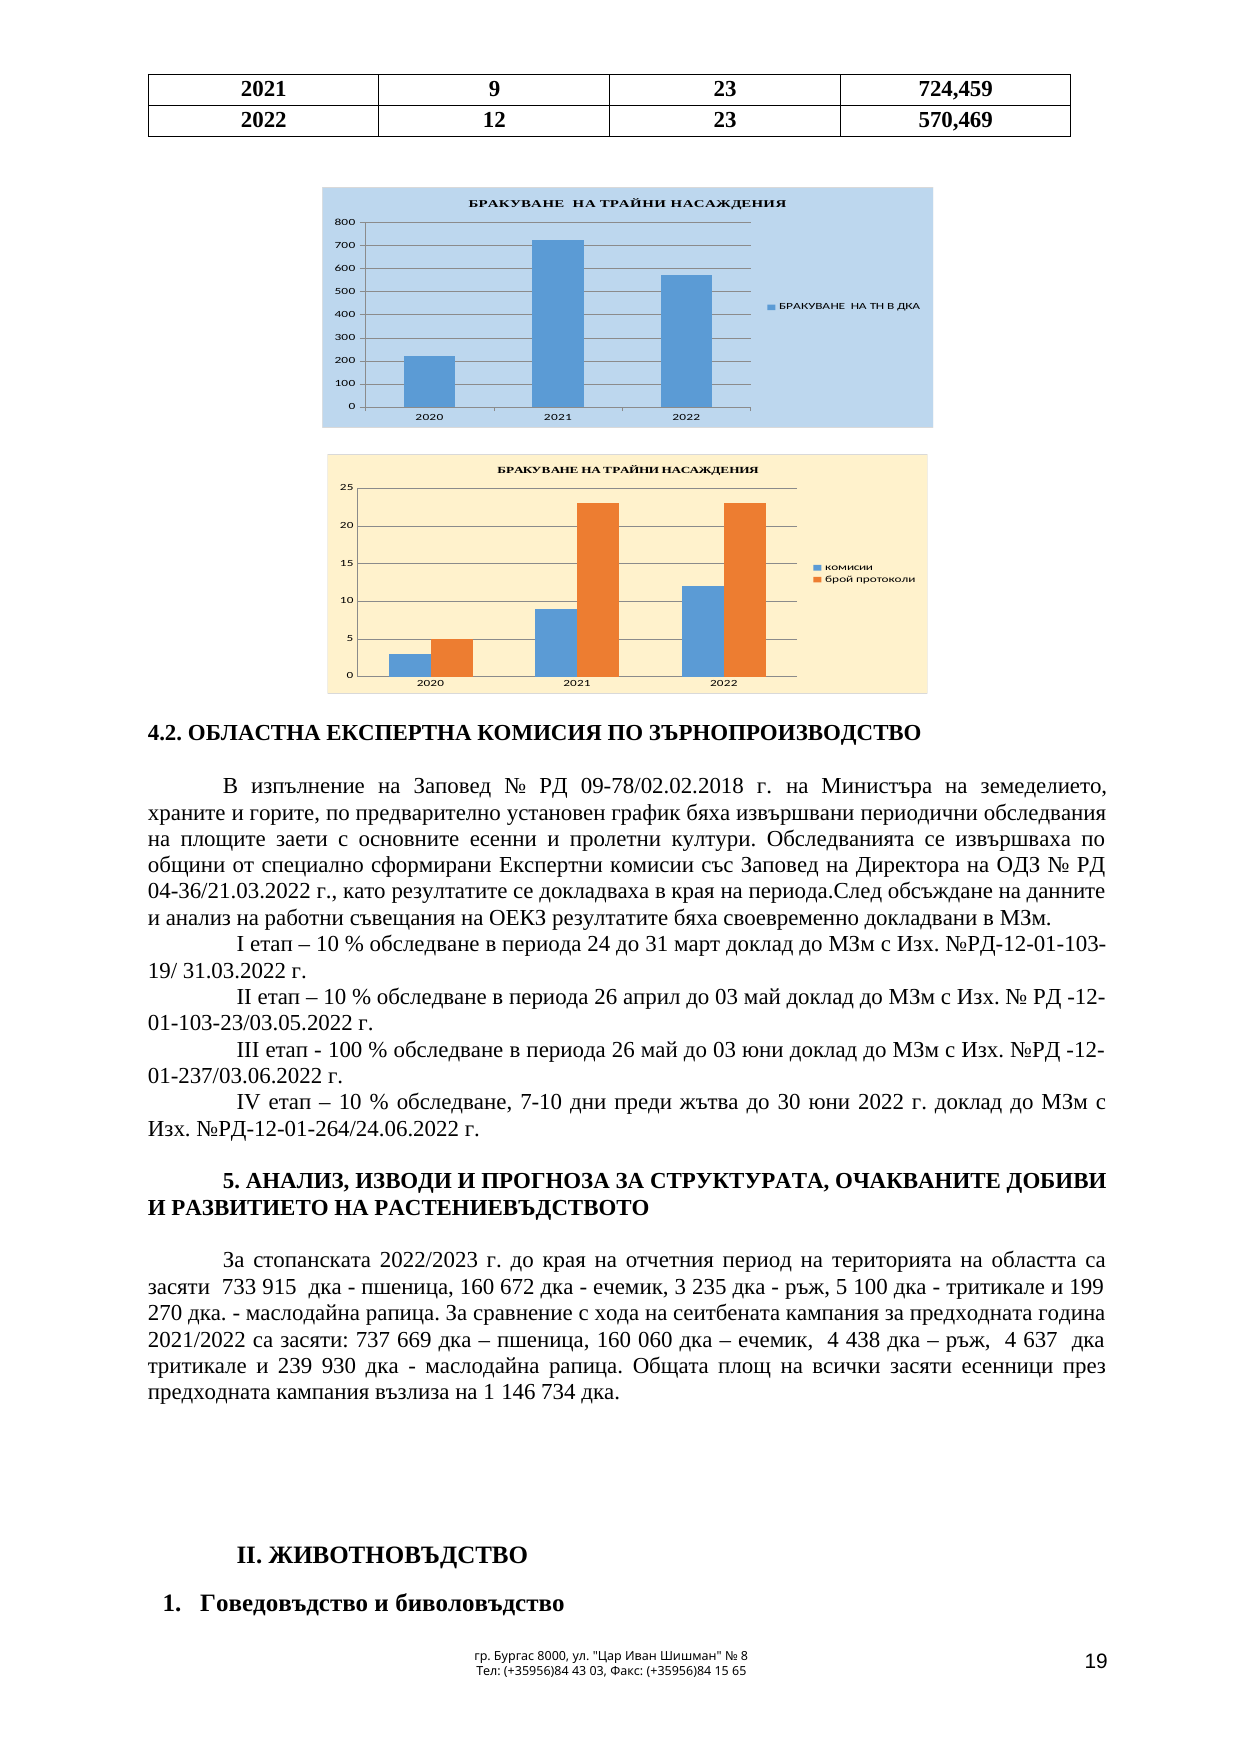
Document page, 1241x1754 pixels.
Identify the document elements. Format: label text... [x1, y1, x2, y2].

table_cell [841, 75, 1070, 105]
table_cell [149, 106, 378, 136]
text ІІІ етап - 100 % обследване в периода 26 май до 03 юни доклад до МЗм с Изх. №РД -12-01-237/03.06.2022 г. [148, 1036, 1107, 1088]
text 5. АНАЛИЗ, ИЗВОДИ И ПРОГНОЗА ЗА СТРУКТУРАТА, ОЧАКВАНИТЕ ДОБИВИ И РАЗВИТИЕТО НА РАСТЕНИЕВЪДСТВОТО [148, 1167, 1107, 1220]
list Говедовъдство и биволовъдство [162, 1588, 1107, 1616]
text За стопанската 2022/2023 г. до края на отчетния период на територията на областта са засяти 733 915 дка - пшеница, 160 672 дка - ечемик, 3 235 дка - ръж, 5 100 дка - тритикале и 199 270 дка. - маслодайна рапица. За сравнение с хода на сеитбената кампания за предходната година 2021/2022 са засяти: 737 669 дка – пшеница, 160 060 дка – ечемик, 4 438 дка – ръж, 4 637 дка тритикале и 239 930 дка - маслодайна рапица. Общата площ на всички засяти есенници през предходната кампания възлиза на 1 146 734 дка. [148, 1247, 1107, 1405]
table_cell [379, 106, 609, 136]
text 4.2. ОБЛАСТНА ЕКСПЕРТНА КОМИСИЯ ПО ЗЪРНОПРОИЗВОДСТВО [148, 719, 1107, 746]
text ІV етап – 10 % обследване, 7-10 дни преди жътва до 30 юни 2022 г. доклад до МЗм с Изх. №РД-12-01-264/24.06.2022 г. [148, 1088, 1107, 1141]
text І етап – 10 % обследване в периода 24 до 31 март доклад до МЗм с Изх. №РД-12-01-103-19/ 31.03.2022 г. [148, 930, 1107, 983]
text ІІ. ЖИВОТНОВЪДСТВО [236, 1540, 1107, 1569]
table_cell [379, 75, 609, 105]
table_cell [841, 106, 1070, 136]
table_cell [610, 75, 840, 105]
text В изпълнение на Заповед № РД 09-78/02.02.2018 г. на Министъра на земеделието, храните и горите, по предварително установен график бяха извършвани периодични обследвания на площите заети с основните есенни и пролетни култури. Обследванията се извършваха по общини от специално сформирани Експертни комисии със Заповед на Директора на ОДЗ № РД 04-36/21.03.2022 г., като резултатите се докладваха в края на периода.След обсъждане на данните и анализ на работни съвещания на ОЕКЗ резултатите бяха своевременно докладвани в МЗм. [148, 772, 1107, 930]
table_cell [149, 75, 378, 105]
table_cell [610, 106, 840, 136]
text ІІ етап – 10 % обследване в периода 26 април до 03 май доклад до МЗм с Изх. № РД -12-01-103-23/03.05.2022 г. [148, 983, 1107, 1036]
